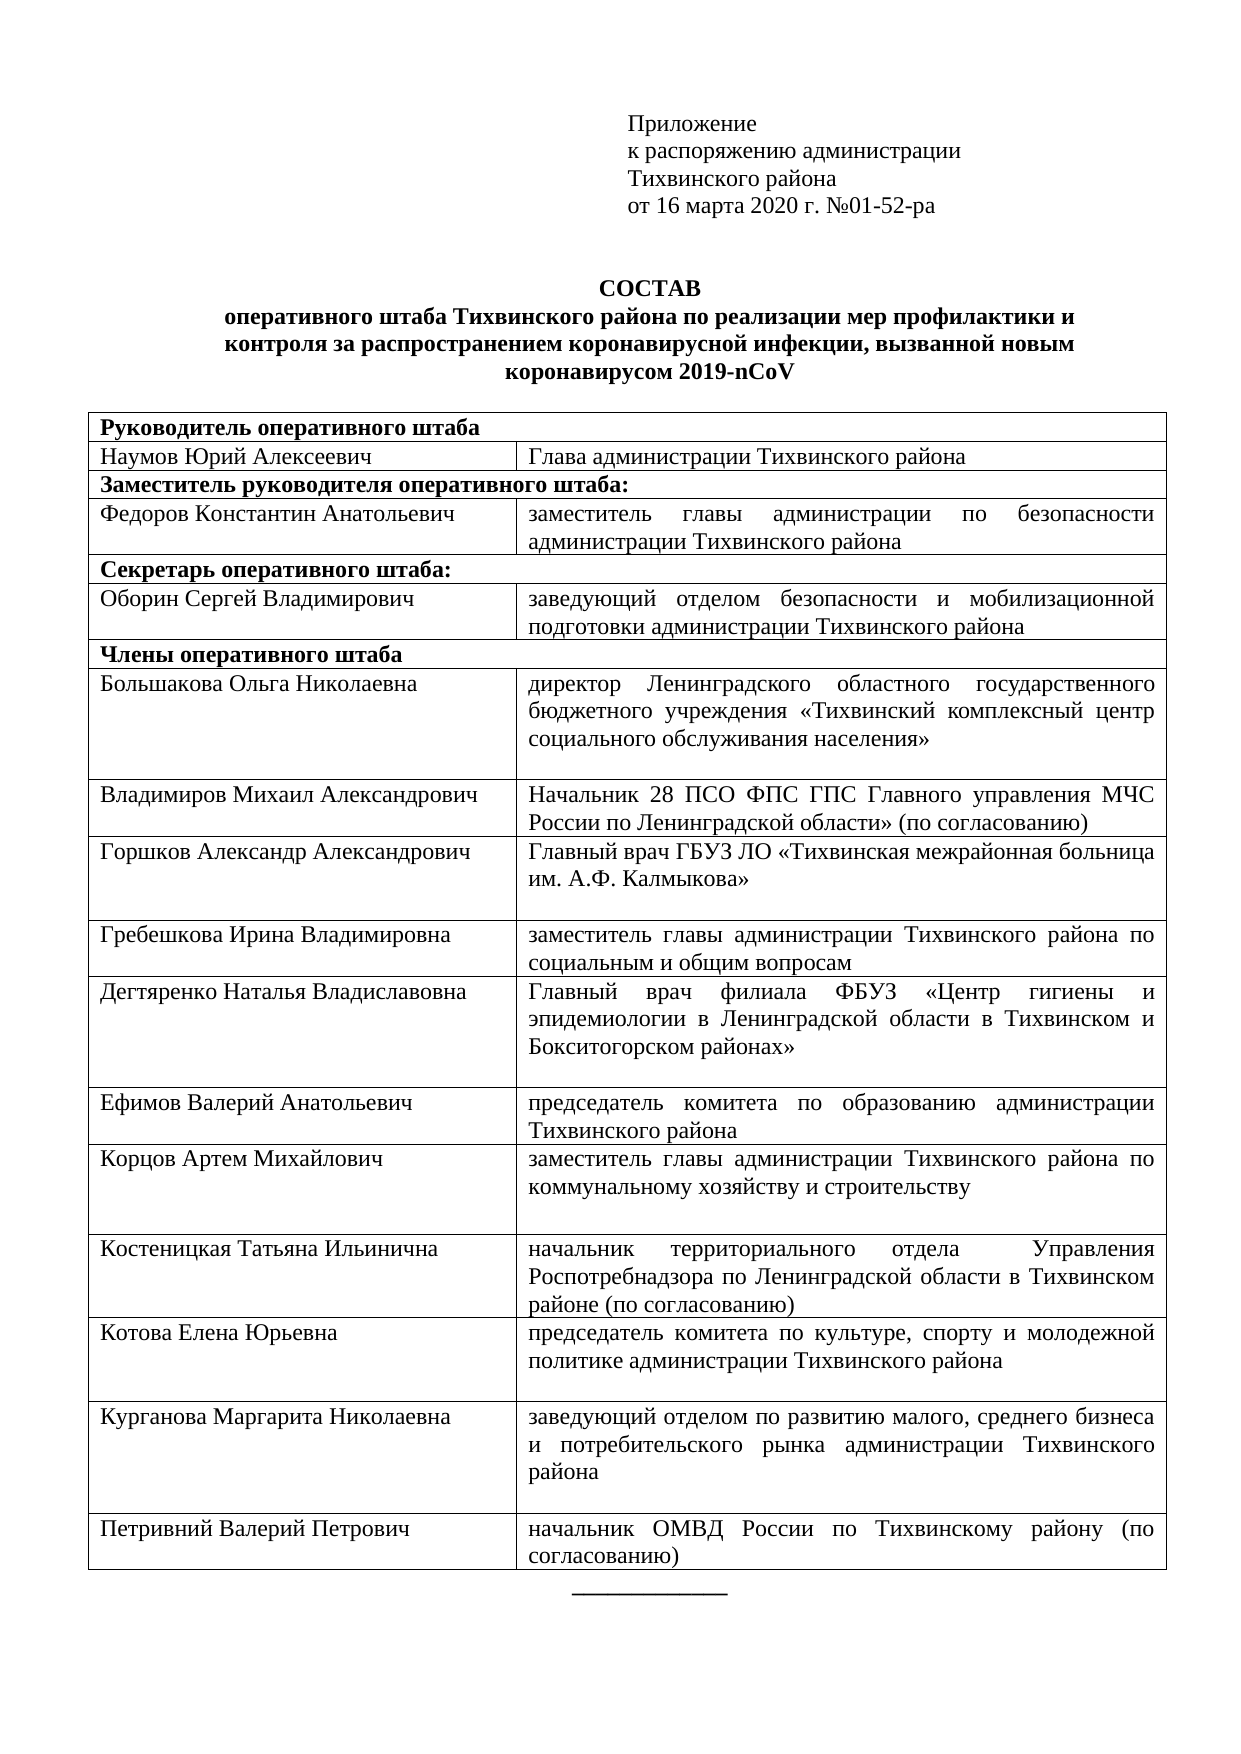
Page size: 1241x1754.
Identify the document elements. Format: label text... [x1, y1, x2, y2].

table_cell Секретарь оперативного штаба: [89, 555, 1166, 583]
table_cell Большакова Ольга Николаевна [89, 669, 516, 779]
table_cell заместитель главы администрации по безопасности администрации Тихвинского района [517, 499, 1166, 554]
text Тихвинского района [627, 164, 1122, 191]
table_cell Курганова Маргарита Николаевна [89, 1402, 516, 1513]
text СОСТАВ [177, 274, 1122, 302]
table_cell Котова Елена Юрьевна [89, 1318, 516, 1401]
text к распоряжению администрации [627, 136, 1122, 164]
table_cell Глава администрации Тихвинского района [517, 442, 1166, 469]
table_cell Ефимов Валерий Анатольевич [89, 1088, 516, 1143]
text коронавирусом 2019-nCоV [177, 357, 1122, 384]
table_cell Оборин Сергей Владимирович [89, 584, 516, 639]
table_cell Петривний Валерий Петрович [89, 1514, 516, 1569]
text оперативного штаба Тихвинского района по реализации мер профилактики и контроля за распространением коронавирусной инфекции, вызванной новым [177, 302, 1122, 357]
table_cell Гребешкова Ирина Владимировна [89, 921, 516, 976]
table_cell Горшков Александр Александрович [89, 837, 516, 919]
table_cell Дегтяренко Наталья Владиславовна [89, 977, 516, 1087]
table_cell заместитель главы администрации Тихвинского района по социальным и общим вопросам [517, 921, 1166, 976]
table_cell председатель комитета по культуре, спорту и молодежной политике администрации Тихвинского района [517, 1318, 1166, 1401]
table_cell Начальник 28 ПСО ФПС ГПС Главного управления МЧС России по Ленинградской области» (по согласованию) [517, 780, 1166, 836]
table_cell Наумов Юрий Алексеевич [89, 442, 516, 469]
table_header Руководитель оперативного штаба [89, 413, 1166, 441]
text _____________ [177, 1570, 1122, 1597]
table_cell заведующий отделом безопасности и мобилизационной подготовки администрации Тихвинского района [517, 584, 1166, 639]
table_cell директор Ленинградского областного государственного бюджетного учреждения «Тихвинский комплексный центр социального обслуживания населения» [517, 669, 1166, 779]
table_cell Федоров Константин Анатольевич [89, 499, 516, 554]
table_cell заведующий отделом по развитию малого, среднего бизнеса и потребительского рынка администрации Тихвинского района [517, 1402, 1166, 1513]
table_cell Главный врач филиала ФБУЗ «Центр гигиены и эпидемиологии в Ленинградской области в Тихвинском и Бокситогорском районах» [517, 977, 1166, 1087]
table_cell Костеницкая Татьяна Ильинична [89, 1235, 516, 1317]
table_cell Заместитель руководителя оперативного штаба: [89, 471, 1166, 498]
text Приложение [627, 108, 1122, 136]
table_cell начальник ОМВД России по Тихвинскому району (по согласованию) [517, 1514, 1166, 1569]
table_cell начальник территориального отдела Управления Роспотребнадзора по Ленинградской области в Тихвинском районе (по согласованию) [517, 1235, 1166, 1317]
table_cell Корцов Артем Михайлович [89, 1145, 516, 1233]
table_cell председатель комитета по образованию администрации Тихвинского района [517, 1088, 1166, 1143]
table_cell Владимиров Михаил Александрович [89, 780, 516, 836]
table_cell Члены оперативного штаба [89, 640, 1166, 668]
table_cell Главный врач ГБУЗ ЛО «Тихвинская межрайонная больница им. А.Ф. Калмыкова» [517, 837, 1166, 919]
table_cell заместитель главы администрации Тихвинского района по коммунальному хозяйству и строительству [517, 1145, 1166, 1233]
text от 16 марта 2020 г. №01-52-ра [627, 191, 1122, 219]
